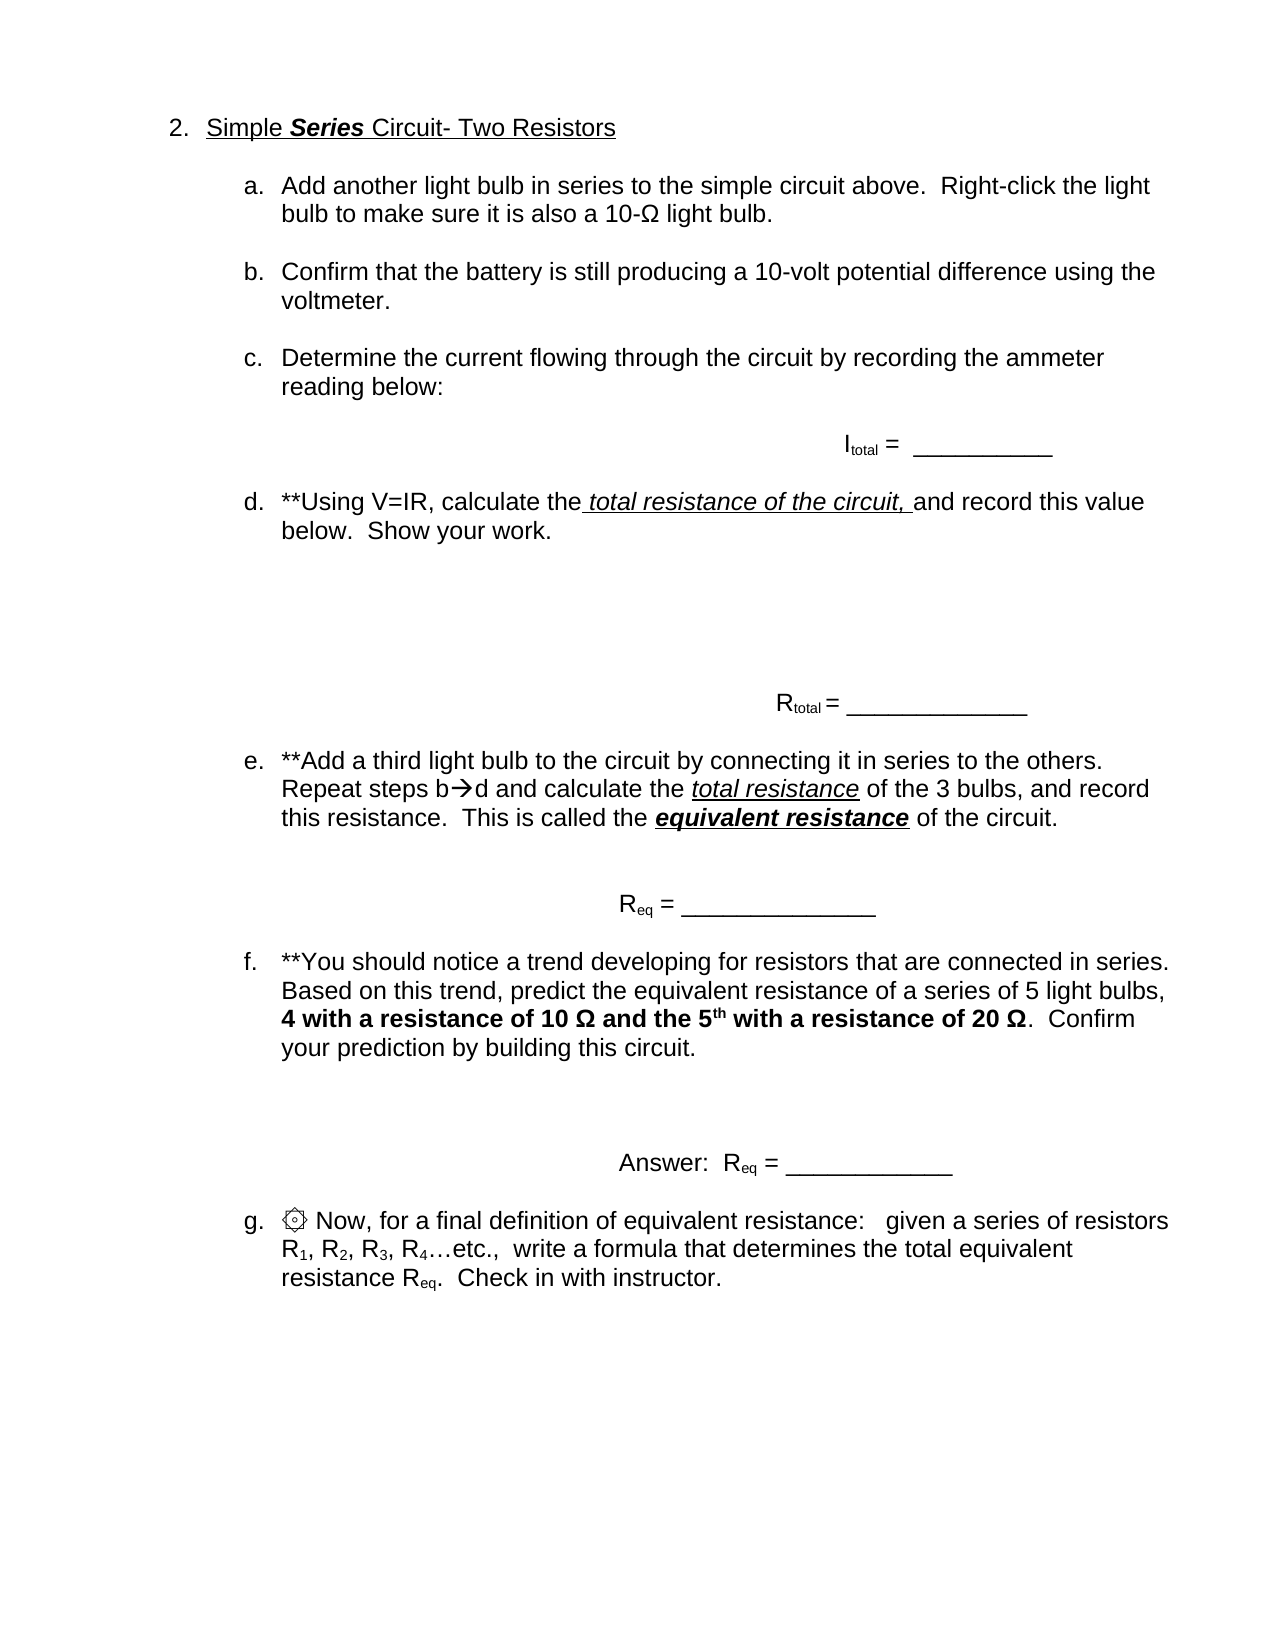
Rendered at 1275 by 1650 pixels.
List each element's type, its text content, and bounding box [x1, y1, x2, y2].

list Determine the current flowing through the circuit by recording the ammeter reading below: [244, 343, 1172, 401]
list ۞ Now, for a final definition of equivalent resistance: given a series of resistors R1, R2, R3, R4…etc., write a formula that determines the total equivalent resistance Req. Check in with instructor. [244, 1206, 1172, 1292]
list Confirm that the battery is still producing a 10-volt potential difference using the voltmeter. [244, 257, 1172, 314]
text Rtotal = _____________ [244, 688, 1172, 717]
list **Add a third light bulb to the circuit by connecting it in series to the others. Repeat steps bd and calculate the total resistance of the 3 bulbs, and record this resistance. This is called the equivalent resistance of the circuit. [244, 746, 1172, 832]
list Add another light bulb in series to the simple circuit above. Right-click the light bulb to make sure it is also a 10-Ω light bulb. [244, 171, 1172, 228]
text Answer: Req = ____________ [244, 1148, 1172, 1177]
list **You should notice a trend developing for resistors that are connected in series. Based on this trend, predict the equivalent resistance of a series of 5 light bulbs, 4 with a resistance of 10 Ω and the 5th with a resistance of 20 Ω. Confirm your prediction by building this circuit. [244, 947, 1172, 1062]
list Simple Series Circuit- Two Resistors [169, 113, 1172, 142]
text Req = ______________ [94, 889, 1172, 918]
list **Using V=IR, calculate the total resistance of the circuit, and record this value below. Show your work. [244, 487, 1172, 544]
text Itotal = __________ [806, 429, 1172, 458]
